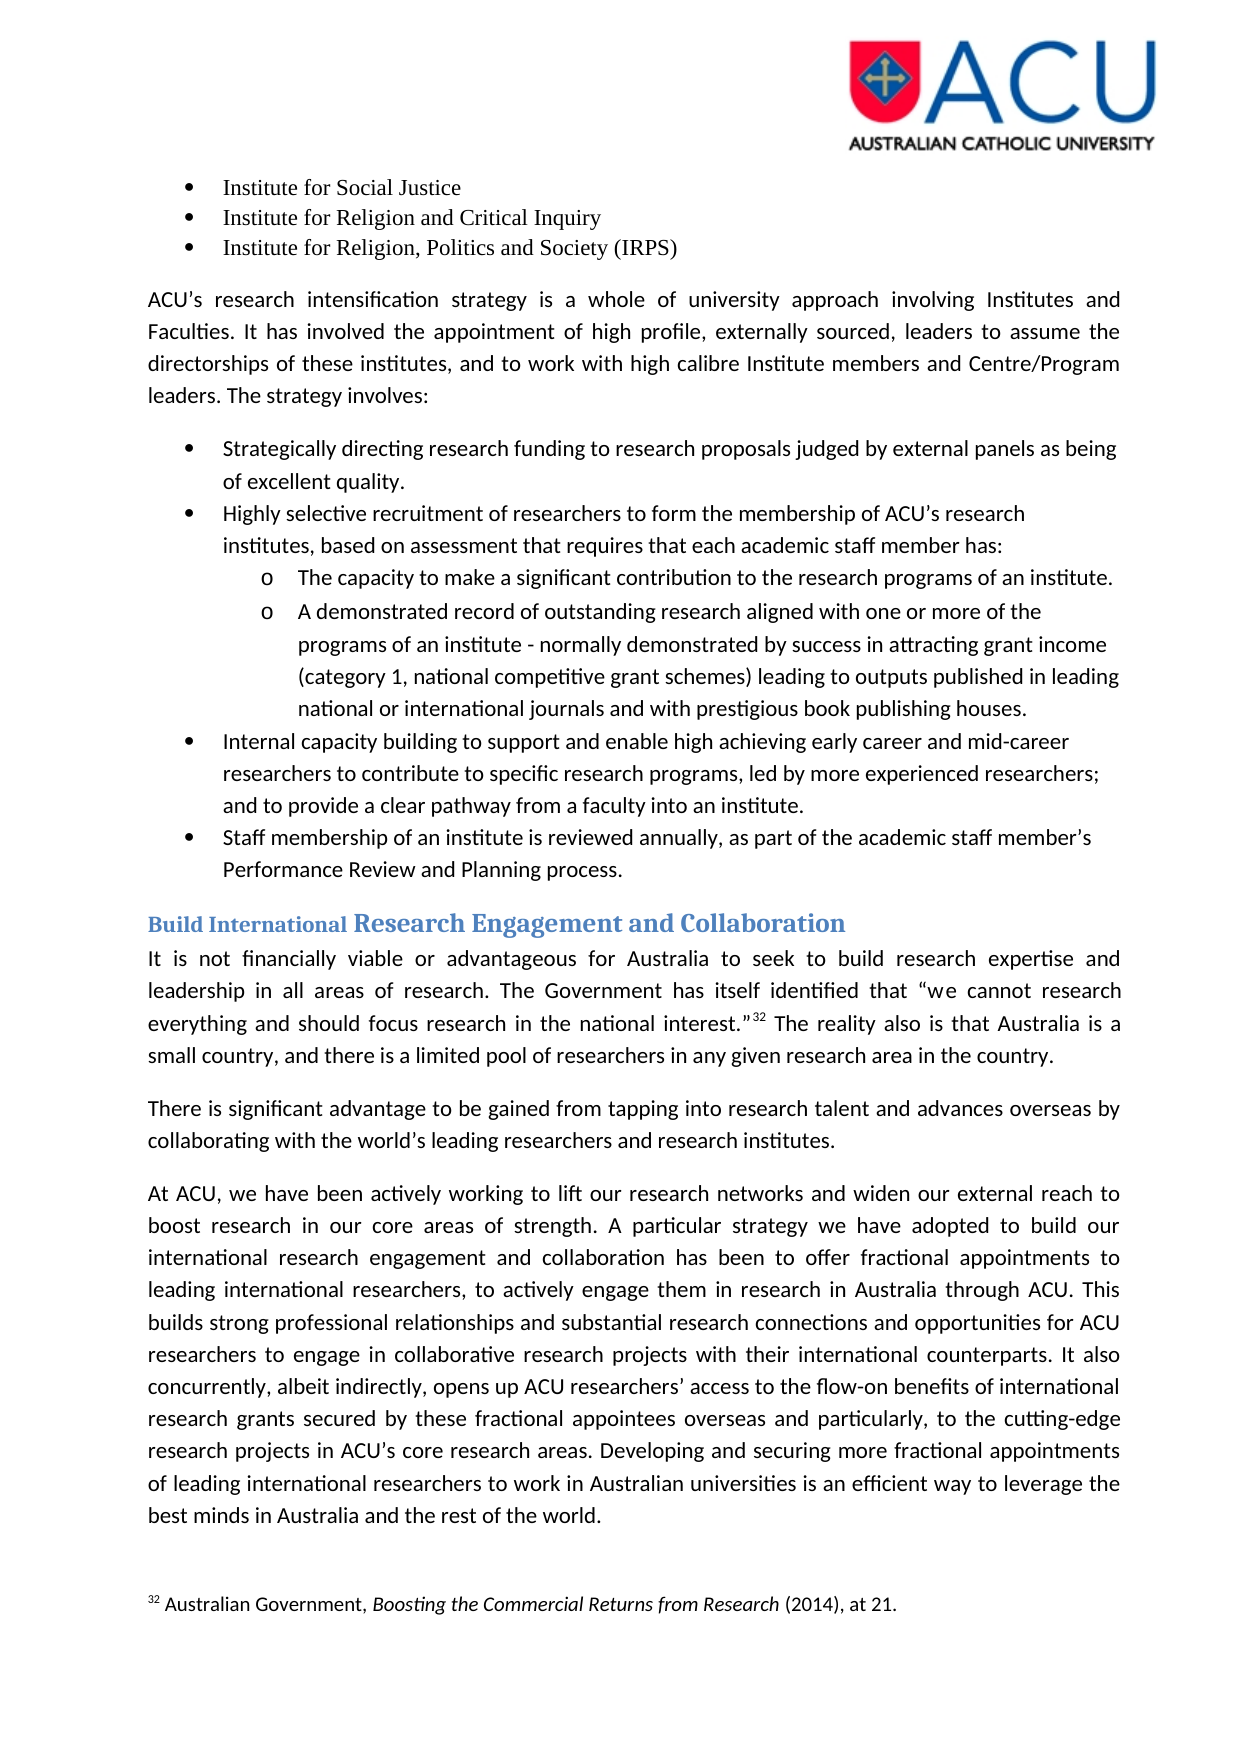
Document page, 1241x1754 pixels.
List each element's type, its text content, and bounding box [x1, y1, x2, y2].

list Internal capacity building to support and enable high achieving early career and mid-career researchers to contribute to specific research programs, led by more experienced researchers; and to provide a clear pathway from a faculty into an institute. [185, 727, 1122, 819]
list Institute for Social Justice [185, 173, 1122, 200]
list Highly selective recruitment of researchers to form the membership of ACU’s research institutes, based on assessment that requires that each academic staff member has: [185, 499, 1122, 559]
list Institute for Religion and Critical Inquiry [185, 204, 1122, 230]
picture [844, 36, 1159, 158]
text There is significant advantage to be gained from tapping into research talent and advances overseas by collaborating with the world’s leading researchers and research institutes. [148, 1094, 1122, 1154]
list Institute for Religion, Politics and Society (IRPS) [185, 234, 1122, 260]
text At ACU, we have been actively working to lift our research networks and widen our external reach to boost research in our core areas of strength. A particular strategy we have adopted to build our international research engagement and collaboration has been to offer fractional appointments to leading international researchers, to actively engage them in research in Australia through ACU. This builds strong professional relationships and substantial research connections and opportunities for ACU researchers to engage in collaborative research projects with their international counterparts. It also concurrently, albeit indirectly, opens up ACU researchers’ access to the flow-on benefits of international research grants secured by these fractional appointees overseas and particularly, to the cutting-edge research projects in ACU’s core research areas. Developing and securing more fractional appointments of leading international researchers to work in Australian universities is an efficient way to leverage the best minds in Australia and the rest of the world. [148, 1179, 1122, 1529]
list Staff membership of an institute is reviewed annually, as part of the academic staff member’s Performance Review and Planning process. [185, 823, 1122, 883]
text It is not financially viable or advantageous for Australia to seek to build research expertise and leadership in all areas of research. The Government has itself identified that “we cannot research everything and should focus research in the national interest.” The reality also is that Australia is a small country, and there is a limited pool of researchers in any given research area in the country. [148, 944, 1122, 1069]
text ACU’s research intensification strategy is a whole of university approach involving Institutes and Faculties. It has involved the appointment of high profile, externally sourced, leaders to assume the directorships of these institutes, and to work with high calibre Institute members and Centre/Program leaders. The strategy involves: [148, 285, 1122, 409]
list A demonstrated record of outstanding research aligned with one or more of the programs of an institute - normally demonstrated by success in attracting grant income (category 1, national competitive grant schemes) leading to outputs published in leading national or international journals and with prestigious book publishing houses. [260, 597, 1122, 723]
list The capacity to make a significant contribution to the research programs of an institute. [260, 563, 1122, 592]
subtitle Build International Research Engagement and Collaboration [148, 908, 1122, 940]
list Strategically directing research funding to research proposals judged by external panels as being of excellent quality. [185, 434, 1122, 495]
